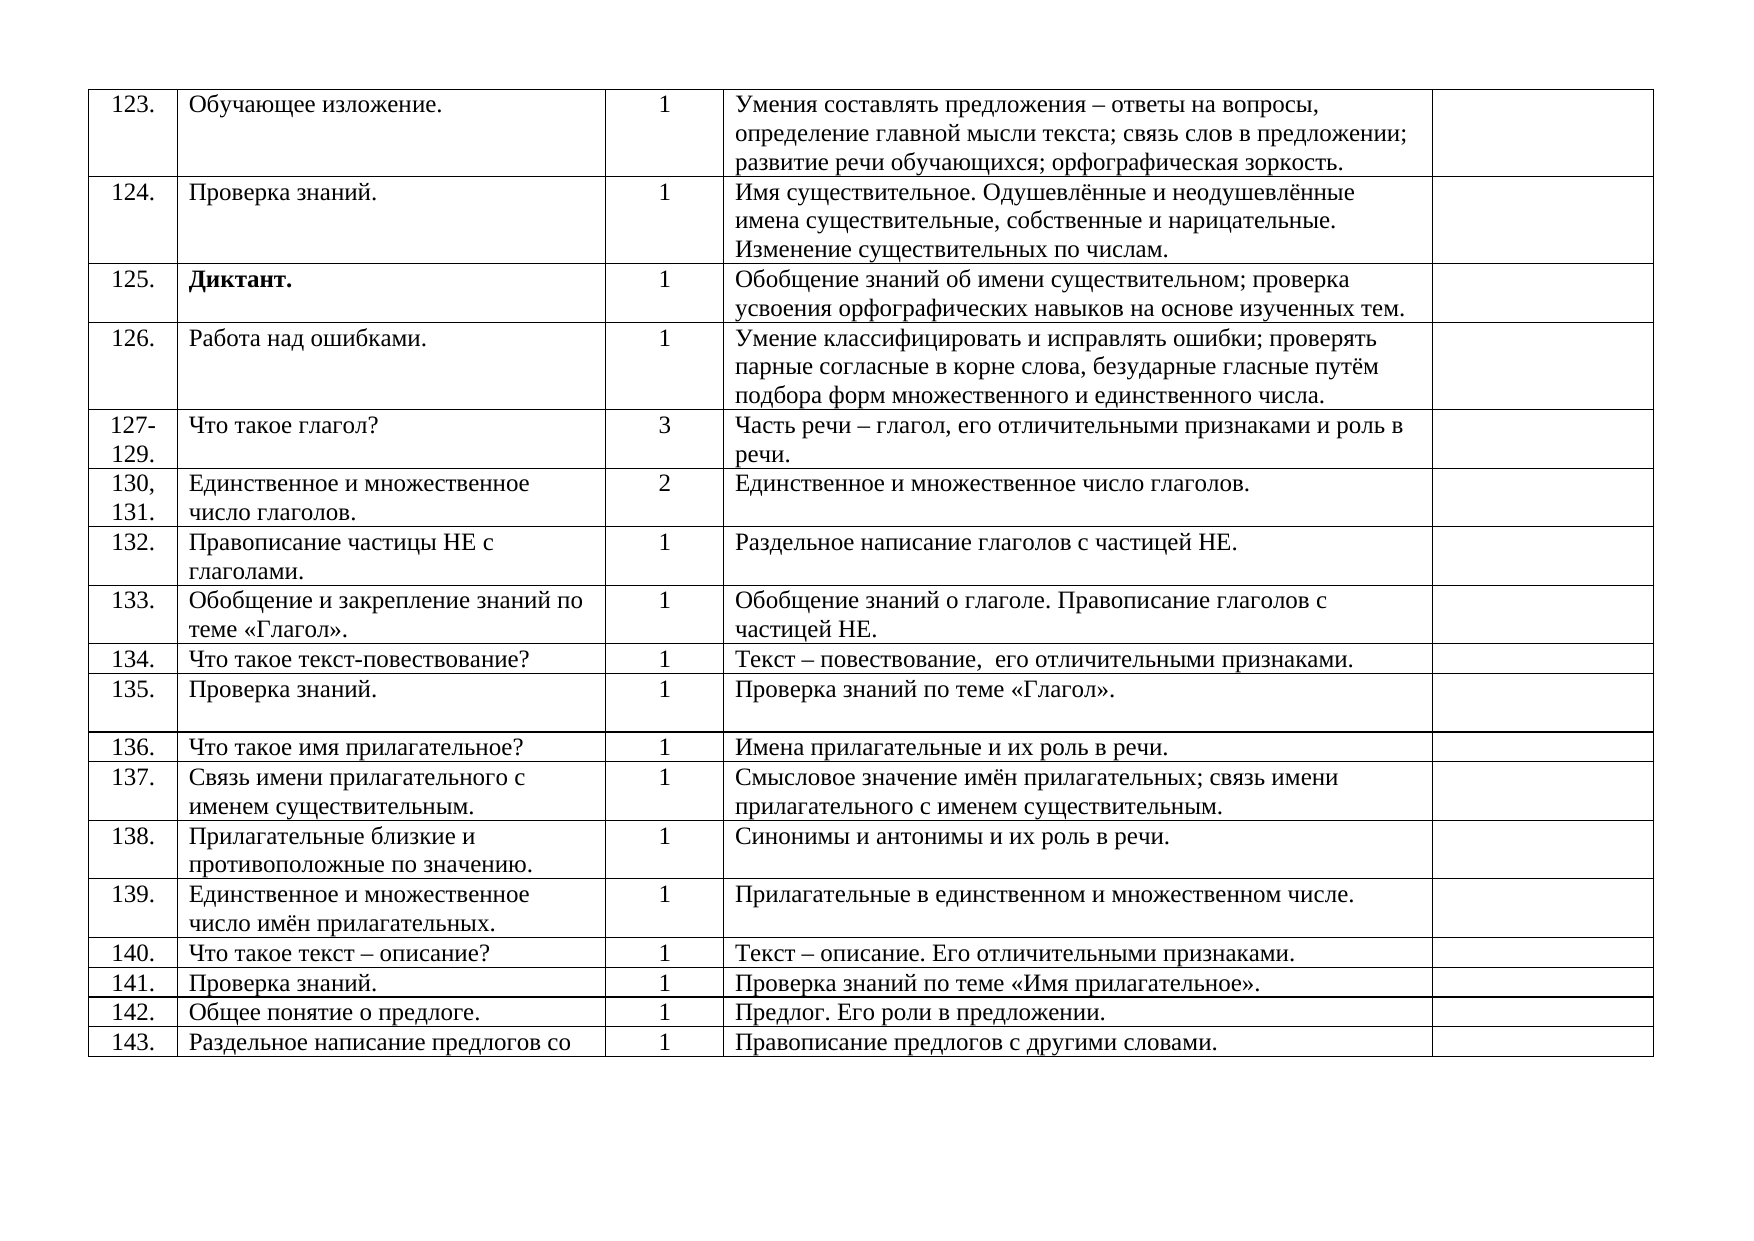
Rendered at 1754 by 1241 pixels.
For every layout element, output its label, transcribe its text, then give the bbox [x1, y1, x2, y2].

table_cell [1433, 177, 1653, 263]
table_cell 1 [606, 968, 723, 996]
table_cell Текст – описание. Его отличительными признаками. [724, 938, 1432, 967]
table_cell Правописание частицы НЕ с глаголами. [178, 527, 605, 584]
table_cell 123. [89, 90, 177, 176]
table_cell 1 [606, 821, 723, 878]
table_cell 1 [606, 998, 723, 1026]
table_cell 1 [606, 879, 723, 937]
table_cell 132. [89, 527, 177, 584]
table_cell [1433, 586, 1653, 643]
table_cell Часть речи – глагол, его отличительными признаками и роль в речи. [724, 410, 1432, 467]
table_cell Единственное и множественное число имён прилагательных. [178, 879, 605, 937]
table_cell 136. [89, 733, 177, 761]
table_cell Единственное и множественное число глаголов. [724, 469, 1432, 526]
table_cell 1 [606, 733, 723, 761]
table_cell 1 [606, 323, 723, 409]
table_cell 134. [89, 644, 177, 673]
table_cell 135. [89, 674, 177, 731]
table_cell 1 [606, 177, 723, 263]
table_cell Проверка знаний. [178, 674, 605, 731]
table_cell 3 [606, 410, 723, 467]
table_cell 1 [606, 90, 723, 176]
table_cell [1433, 733, 1653, 761]
table_cell 1 [606, 938, 723, 967]
table_cell Диктант. [178, 264, 605, 322]
table_cell Имена прилагательные и их роль в речи. [724, 733, 1432, 761]
table_cell Имя существительное. Одушевлённые и неодушевлённые имена существительные, собственные и нарицательные. Изменение существительных по числам. [724, 177, 1432, 263]
table_cell Проверка знаний по теме «Глагол». [724, 674, 1432, 731]
table_cell Прилагательные близкие и противоположные по значению. [178, 821, 605, 878]
table_cell Общее понятие о предлоге. [178, 998, 605, 1026]
table_cell Текст – повествование, его отличительными признаками. [724, 644, 1432, 673]
table_cell 124. [89, 177, 177, 263]
table_cell 133. [89, 586, 177, 643]
table_cell [1433, 879, 1653, 937]
table_cell Работа над ошибками. [178, 323, 605, 409]
table_cell [1433, 762, 1653, 820]
table_cell 1 [606, 586, 723, 643]
table_cell 141. [89, 968, 177, 996]
table_cell Раздельное написание глаголов с частицей НЕ. [724, 527, 1432, 584]
table_cell Умение классифицировать и исправлять ошибки; проверять парные согласные в корне слова, безударные гласные путём подбора форм множественного и единственного числа. [724, 323, 1432, 409]
table_cell Предлог. Его роли в предложении. [724, 998, 1432, 1026]
table_cell Обобщение знаний о глаголе. Правописание глаголов с частицей НЕ. [724, 586, 1432, 643]
table_cell 137. [89, 762, 177, 820]
table_cell Смысловое значение имён прилагательных; связь имени прилагательного с именем существительным. [724, 762, 1432, 820]
table_cell Обобщение знаний об имени существительном; проверка усвоения орфографических навыков на основе изученных тем. [724, 264, 1432, 322]
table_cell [178, 1027, 605, 1056]
table_cell Что такое текст-повествование? [178, 644, 605, 673]
table_cell 138. [89, 821, 177, 878]
table_cell 142. [89, 998, 177, 1026]
table_cell 1 [606, 264, 723, 322]
table_cell 130, 131. [89, 469, 177, 526]
table_cell 139. [89, 879, 177, 937]
table_cell 1 [606, 762, 723, 820]
table_cell [1433, 264, 1653, 322]
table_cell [724, 1027, 1432, 1056]
table_cell Синонимы и антонимы и их роль в речи. [724, 821, 1432, 878]
table_cell Обучающее изложение. [178, 90, 605, 176]
table_cell Что такое имя прилагательное? [178, 733, 605, 761]
table_cell 140. [89, 938, 177, 967]
table_cell Связь имени прилагательного с именем существительным. [178, 762, 605, 820]
table_cell [1433, 469, 1653, 526]
table_cell 143. [89, 1027, 177, 1056]
table_cell 2 [606, 469, 723, 526]
table_cell 1 [606, 674, 723, 731]
table_cell Проверка знаний по теме «Имя прилагательное». [724, 968, 1432, 996]
table_cell [1433, 968, 1653, 996]
table_cell Проверка знаний. [178, 177, 605, 263]
table_cell [1433, 90, 1653, 176]
table_cell Что такое текст – описание? [178, 938, 605, 967]
table_cell Что такое глагол? [178, 410, 605, 467]
table_cell Единственное и множественное число глаголов. [178, 469, 605, 526]
table_cell [1433, 938, 1653, 967]
table_cell Умения составлять предложения – ответы на вопросы, определение главной мысли текста; связь слов в предложении; развитие речи обучающихся; орфографическая зоркость. [724, 90, 1432, 176]
table_cell 1 [606, 644, 723, 673]
table_cell 126. [89, 323, 177, 409]
table_cell [1433, 674, 1653, 731]
table_cell 1 [606, 527, 723, 584]
table_cell [1433, 527, 1653, 584]
table_cell Прилагательные в единственном и множественном числе. [724, 879, 1432, 937]
table_cell 127- 129. [89, 410, 177, 467]
table_cell [1433, 1027, 1653, 1056]
table_cell [1433, 821, 1653, 878]
table_cell [1433, 410, 1653, 467]
table_cell Проверка знаний. [178, 968, 605, 996]
table_cell 125. [89, 264, 177, 322]
table_cell 1 [606, 1027, 723, 1056]
table_cell Обобщение и закрепление знаний по теме «Глагол». [178, 586, 605, 643]
table_cell [1433, 323, 1653, 409]
table_cell [1433, 998, 1653, 1026]
table_cell [1433, 644, 1653, 673]
